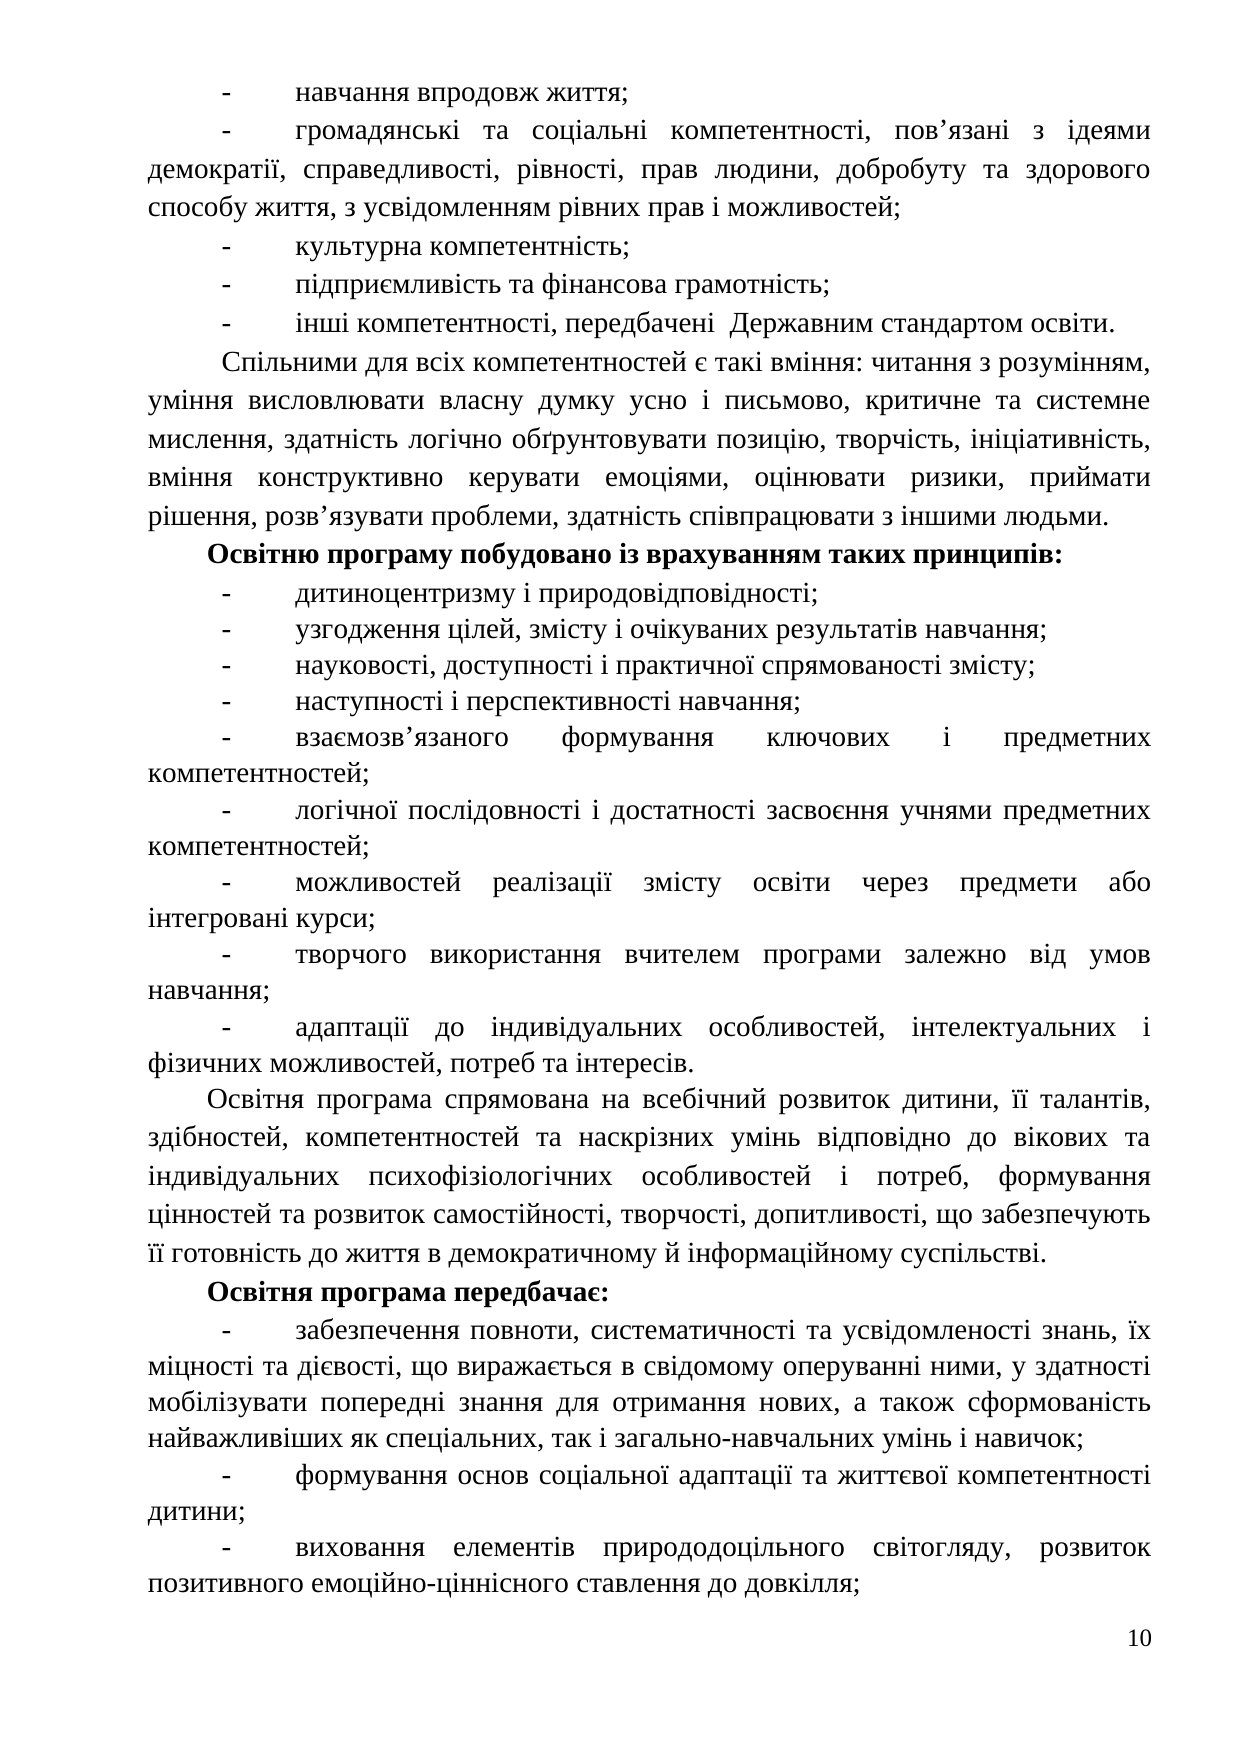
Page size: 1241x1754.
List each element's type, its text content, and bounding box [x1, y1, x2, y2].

text Освітню програму побудовано із врахуванням таких принципів: [148, 536, 1152, 570]
list навчання впродовж життя; [148, 74, 1152, 107]
list підприємливість та фінансова грамотність; [148, 267, 1152, 300]
text Спільними для всіх компетентностей є такі вміння: читання з розумінням, уміння висловлювати власну думку усно і письмово, критичне та системне мислення, здатність логічно обґрунтовувати позицію, творчість, ініціативність, вміння конструктивно керувати емоціями, оцінювати ризики, приймати рішення, розв’язувати проблеми, здатність співпрацювати з іншими людьми. [148, 344, 1152, 531]
list інші компетентності, передбачені Державним стандартом освіти. [148, 305, 1152, 339]
list можливостей реалізації змісту освіти через предмети або інтегровані курси; [148, 864, 1152, 934]
list забезпечення повноти, систематичності та усвідомленості знань, їх міцності та дієвості, що виражається в свідомому оперуванні ними, у здатності мобілізувати попередні знання для отримання нових, а також сформованість найважливіших як спеціальних, так і загально-навчальних умінь і навичок; [148, 1312, 1152, 1454]
text Освітня програма передбачає: [148, 1274, 1152, 1307]
list виховання елементів природодоцільного світогляду, розвиток позитивного емоційно-ціннісного ставлення до довкілля; [148, 1529, 1152, 1599]
list громадянські та соціальні компетентності, пов’язані з ідеями демократії, справедливості, рівності, прав людини, добробуту та здорового способу життя, з усвідомленням рівних прав і можливостей; [148, 112, 1152, 223]
list адаптації до індивідуальних особливостей, інтелектуальних і фізичних можливостей, потреб та інтересів. [148, 1009, 1152, 1078]
list наступності і перспективності навчання; [148, 683, 1152, 717]
list дитиноцентризму і природовідповідності; [148, 575, 1152, 608]
list узгодження цілей, змісту і очікуваних результатів навчання; [148, 611, 1152, 644]
list творчого використання вчителем програми залежно від умов навчання; [148, 936, 1152, 1006]
text Освітня програма спрямована на всебічний розвиток дитини, її талантів, здібностей, компетентностей та наскрізних умінь відповідно до вікових та індивідуальних психофізіологічних особливостей і потреб, формування цінностей та розвиток самостійності, творчості, допитливості, що забезпечують її готовність до життя в демократичному й інформаційному суспільстві. [148, 1081, 1152, 1269]
list науковості, доступності і практичної спрямованості змісту; [148, 647, 1152, 681]
list логічної послідовності і достатності засвоєння учнями предметних компетентностей; [148, 792, 1152, 861]
list взаємозв’язаного формування ключових і предметних компетентностей; [148, 719, 1152, 789]
list культурна компетентність; [148, 228, 1152, 262]
list формування основ соціальної адаптації та життєвої компетентності дитини; [148, 1457, 1152, 1526]
